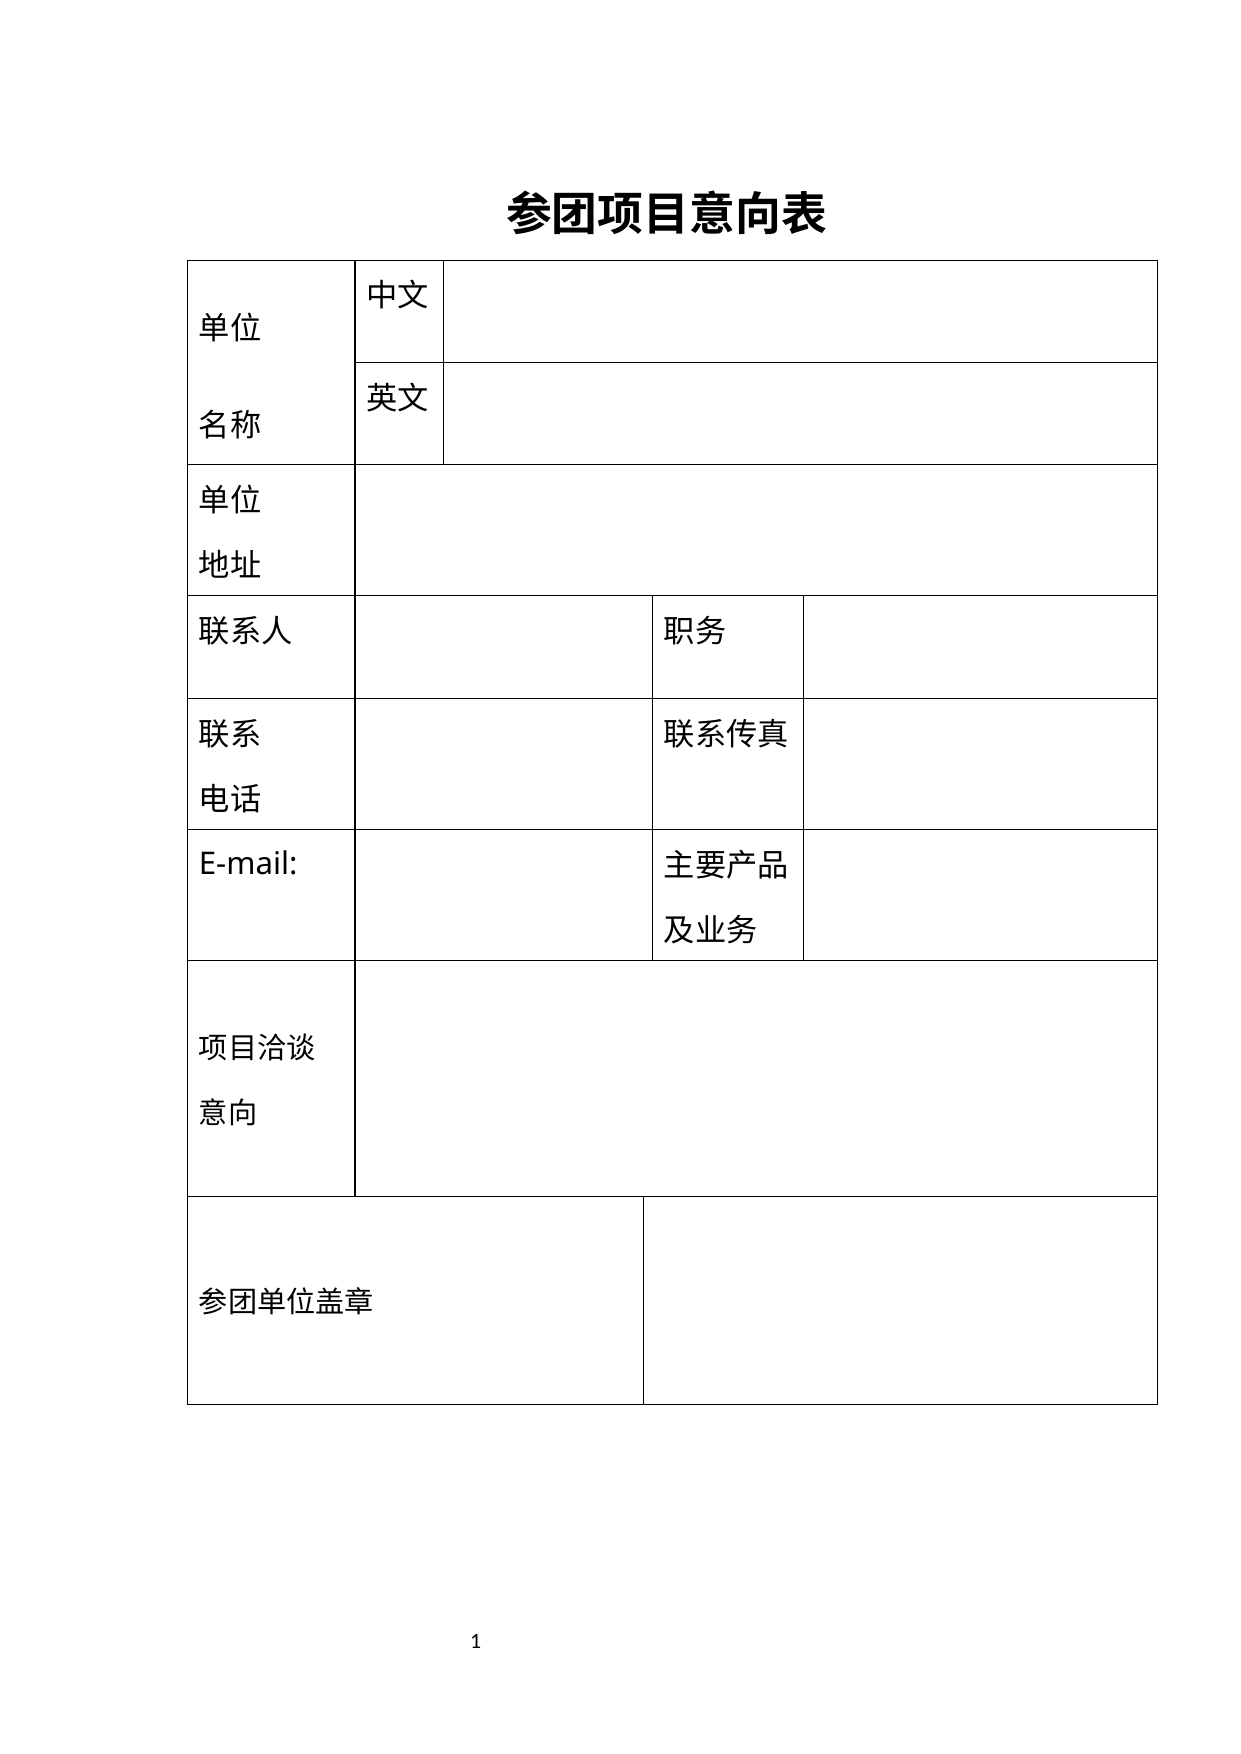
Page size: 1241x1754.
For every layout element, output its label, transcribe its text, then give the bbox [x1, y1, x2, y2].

table_cell 职务 [653, 596, 803, 698]
table_cell 参团单位盖章 [188, 1197, 643, 1404]
table_cell [356, 596, 652, 698]
table_cell 项目洽谈意向 [188, 961, 354, 1196]
table_header 中文 [356, 261, 443, 362]
table_cell 联系传真 [653, 699, 803, 829]
table_cell [644, 1197, 1157, 1404]
table_cell [356, 465, 1157, 595]
table_cell [804, 830, 1157, 960]
table_cell 主要产品及业务 [653, 830, 803, 960]
table_cell [356, 830, 652, 960]
table_cell 联系 电话 [188, 699, 354, 829]
table_cell [356, 961, 1157, 1196]
table_cell 联系人 [188, 596, 354, 698]
table_cell [356, 699, 652, 829]
table_cell [804, 699, 1157, 829]
text 参团项目意向表 [187, 162, 1053, 259]
table_header [444, 261, 1157, 362]
table_header 单位 名称 [188, 261, 354, 464]
table_cell E-mail: [188, 830, 354, 960]
table_cell [804, 596, 1157, 698]
table_cell 英文 [356, 363, 443, 464]
table_cell [444, 363, 1157, 464]
table_cell 单位 地址 [188, 465, 354, 595]
